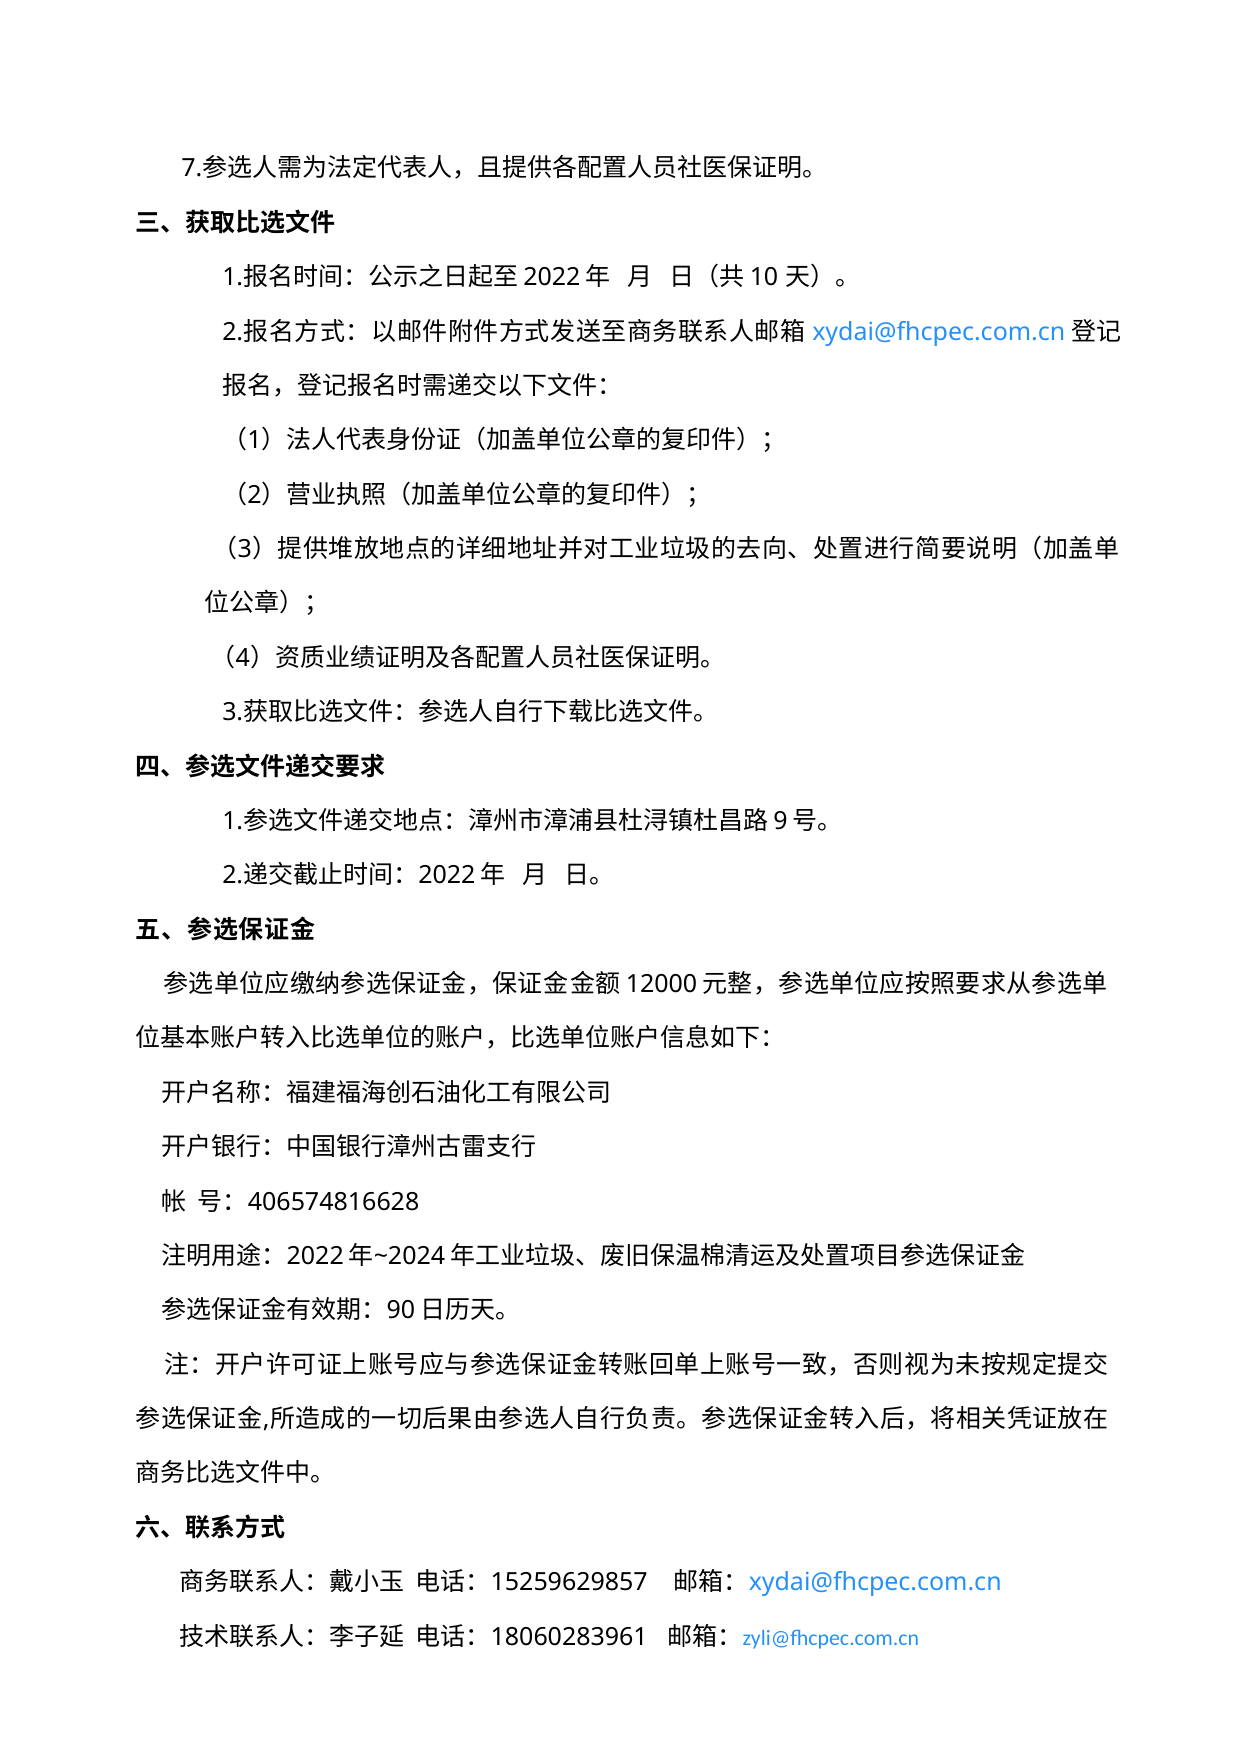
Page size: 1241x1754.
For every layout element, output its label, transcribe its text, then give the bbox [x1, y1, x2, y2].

text 五、参选保证金 [135, 909, 1121, 945]
list 四、参选文件递交要求 [135, 746, 1121, 782]
list 2.报名方式：以邮件附件方式发送至商务联系人邮箱xydai@fhcpec.com.cn登记报名，登记报名时需递交以下文件： （1）法人代表身份证（加盖单位公章的复印件）； （2）营业执照（加盖单位公章的复印件）； [222, 311, 1121, 510]
list 1.参选文件递交地点：漳州市漳浦县杜浔镇杜昌路9号。 [222, 800, 1121, 837]
text 商务联系人：戴小玉 电话：15259629857 邮箱：xydai@fhcpec.com.cn [135, 1562, 1121, 1598]
text 开户银行：中国银行漳州古雷支行 [135, 1127, 1109, 1163]
list 7.参选人需为法定代表人，且提供各配置人员社医保证明。 [181, 148, 1121, 184]
list 1.报名时间：公示之日起至2022年 月 日（共 10 天）。 [222, 257, 1121, 293]
list 2.递交截止时间：2022年 月 日。 [222, 855, 1121, 891]
list 3.获取比选文件：参选人自行下载比选文件。 [222, 692, 1121, 728]
list （4）资质业绩证明及各配置人员社医保证明。 [135, 637, 1121, 673]
list 六、联系方式 [135, 1507, 1121, 1543]
text 帐 号：406574816628 [135, 1181, 1109, 1217]
text 注明用途：2022年~2024年工业垃圾、废旧保温棉清运及处置项目参选保证金 [135, 1235, 1109, 1272]
text 参选单位应缴纳参选保证金，保证金金额12000元整，参选单位应按照要求从参选单位基本账户转入比选单位的账户，比选单位账户信息如下： [135, 963, 1109, 1054]
text 开户名称：福建福海创石油化工有限公司 [135, 1072, 1109, 1108]
text 技术联系人：李子延 电话：18060283961 邮箱：zyli@fhcpec.com.cn [135, 1616, 1121, 1652]
list 三、获取比选文件 [135, 202, 1121, 238]
list （3）提供堆放地点的详细地址并对工业垃圾的去向、处置进行简要说明（加盖单位公章）； [204, 528, 1121, 619]
text 参选保证金有效期：90日历天。 [135, 1290, 1109, 1326]
text 注：开户许可证上账号应与参选保证金转账回单上账号一致，否则视为未按规定提交参选保证金,所造成的一切后果由参选人自行负责。参选保证金转入后，将相关凭证放在商务比选文件中。 [135, 1344, 1109, 1489]
